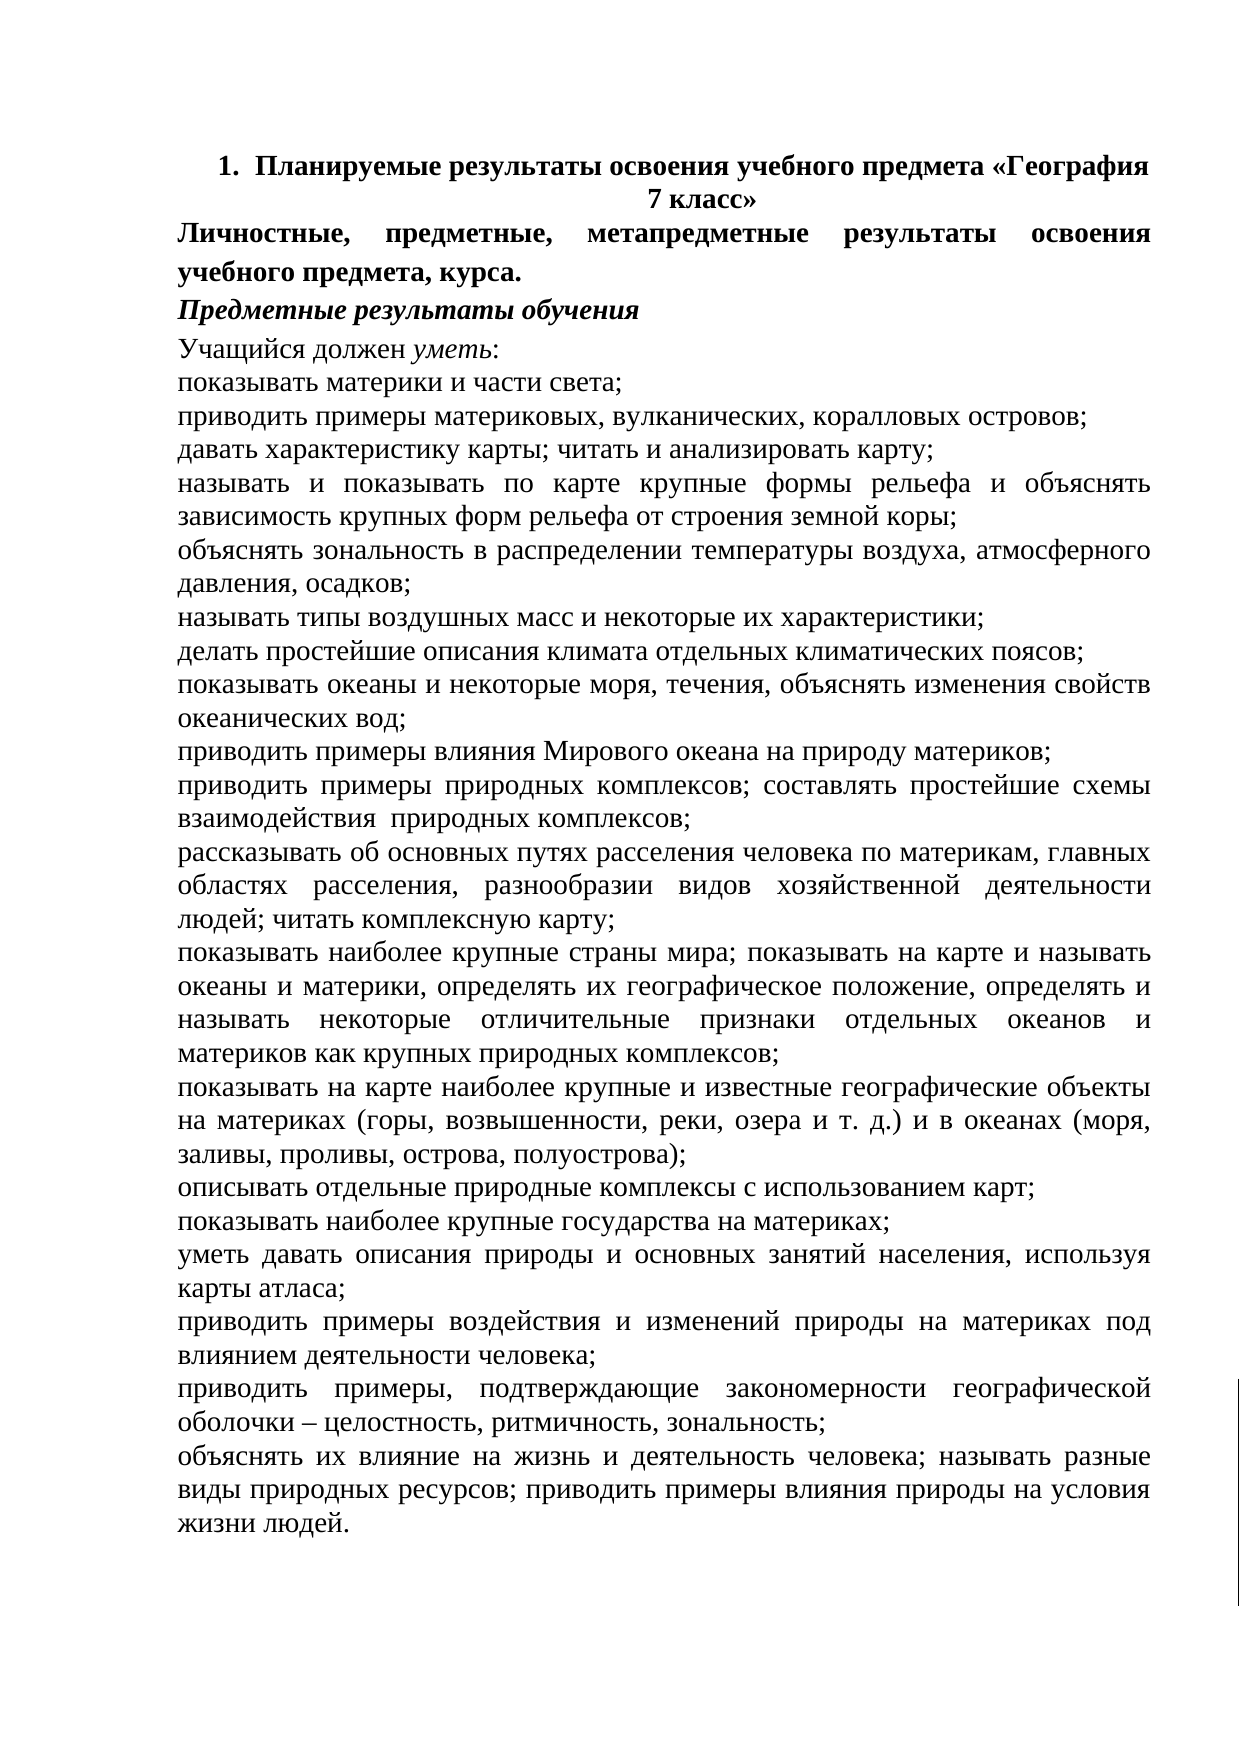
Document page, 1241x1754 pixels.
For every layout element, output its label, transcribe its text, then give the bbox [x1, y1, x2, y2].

text Предметные результаты обучения [177, 292, 1152, 326]
text описывать отдельные природные комплексы с использованием карт; [177, 1169, 1152, 1203]
text приводить примеры влияния Мирового океана на природу материков; [177, 733, 1152, 767]
text давать характеристику карты; читать и анализировать карту; [177, 431, 1152, 465]
text объяснять их влияние на жизнь и деятельность человека; называть разные виды природных ресурсов; приводить примеры влияния природы на условия жизни людей. [177, 1438, 1152, 1538]
text приводить примеры воздействия и изменений природы на материках под влиянием деятельности человека; [177, 1303, 1152, 1371]
text показывать наиболее крупные государства на материках; [177, 1203, 1152, 1236]
text приводить примеры, подтверждающие закономерности географической оболочки – целостность, ритмичность, зональность; [177, 1371, 1152, 1438]
text уметь давать описания природы и основных занятий населения, используя карты атласа; [177, 1236, 1152, 1303]
text Личностные, предметные, метапредметные результаты освоения учебного предмета, курса. [177, 215, 1152, 287]
text показывать наиболее крупные страны мира; показывать на карте и называть океаны и материки, определять их географическое положение, определять и называть некоторые отличительные признаки отдельных океанов и материков как крупных природных комплексов; [177, 934, 1152, 1069]
text приводить примеры природных комплексов; составлять простейшие схемы взаимодействия природных комплексов; [177, 767, 1152, 834]
text показывать океаны и некоторые моря, течения, объяснять изменения свойств океанических вод; [177, 666, 1152, 733]
text называть типы воздушных масс и некоторые их характеристики; [177, 599, 1152, 633]
text объяснять зональность в распределении температуры воздуха, атмосферного давления, осадков; [177, 532, 1152, 599]
text приводить примеры материковых, вулканических, коралловых островов; [177, 398, 1152, 431]
text Учащийся должен уметь: [177, 331, 1152, 364]
text показывать на карте наиболее крупные и известные географические объекты на материках (горы, возвышенности, реки, озера и т. д.) и в океанах (моря, заливы, проливы, острова, полуострова); [177, 1069, 1152, 1169]
text показывать материки и части света; [177, 364, 1152, 398]
text делать простейшие описания климата отдельных климатических поясов; [177, 633, 1152, 666]
text называть и показывать по карте крупные формы рельефа и объяснять зависимость крупных форм рельефа от строения земной коры; [177, 465, 1152, 532]
list Планируемые результаты освоения учебного предмета «География 7 класс» [215, 148, 1152, 215]
text рассказывать об основных путях расселения человека по материкам, главных областях расселения, разнообразии видов хозяйственной деятельности людей; читать комплексную карту; [177, 834, 1152, 934]
